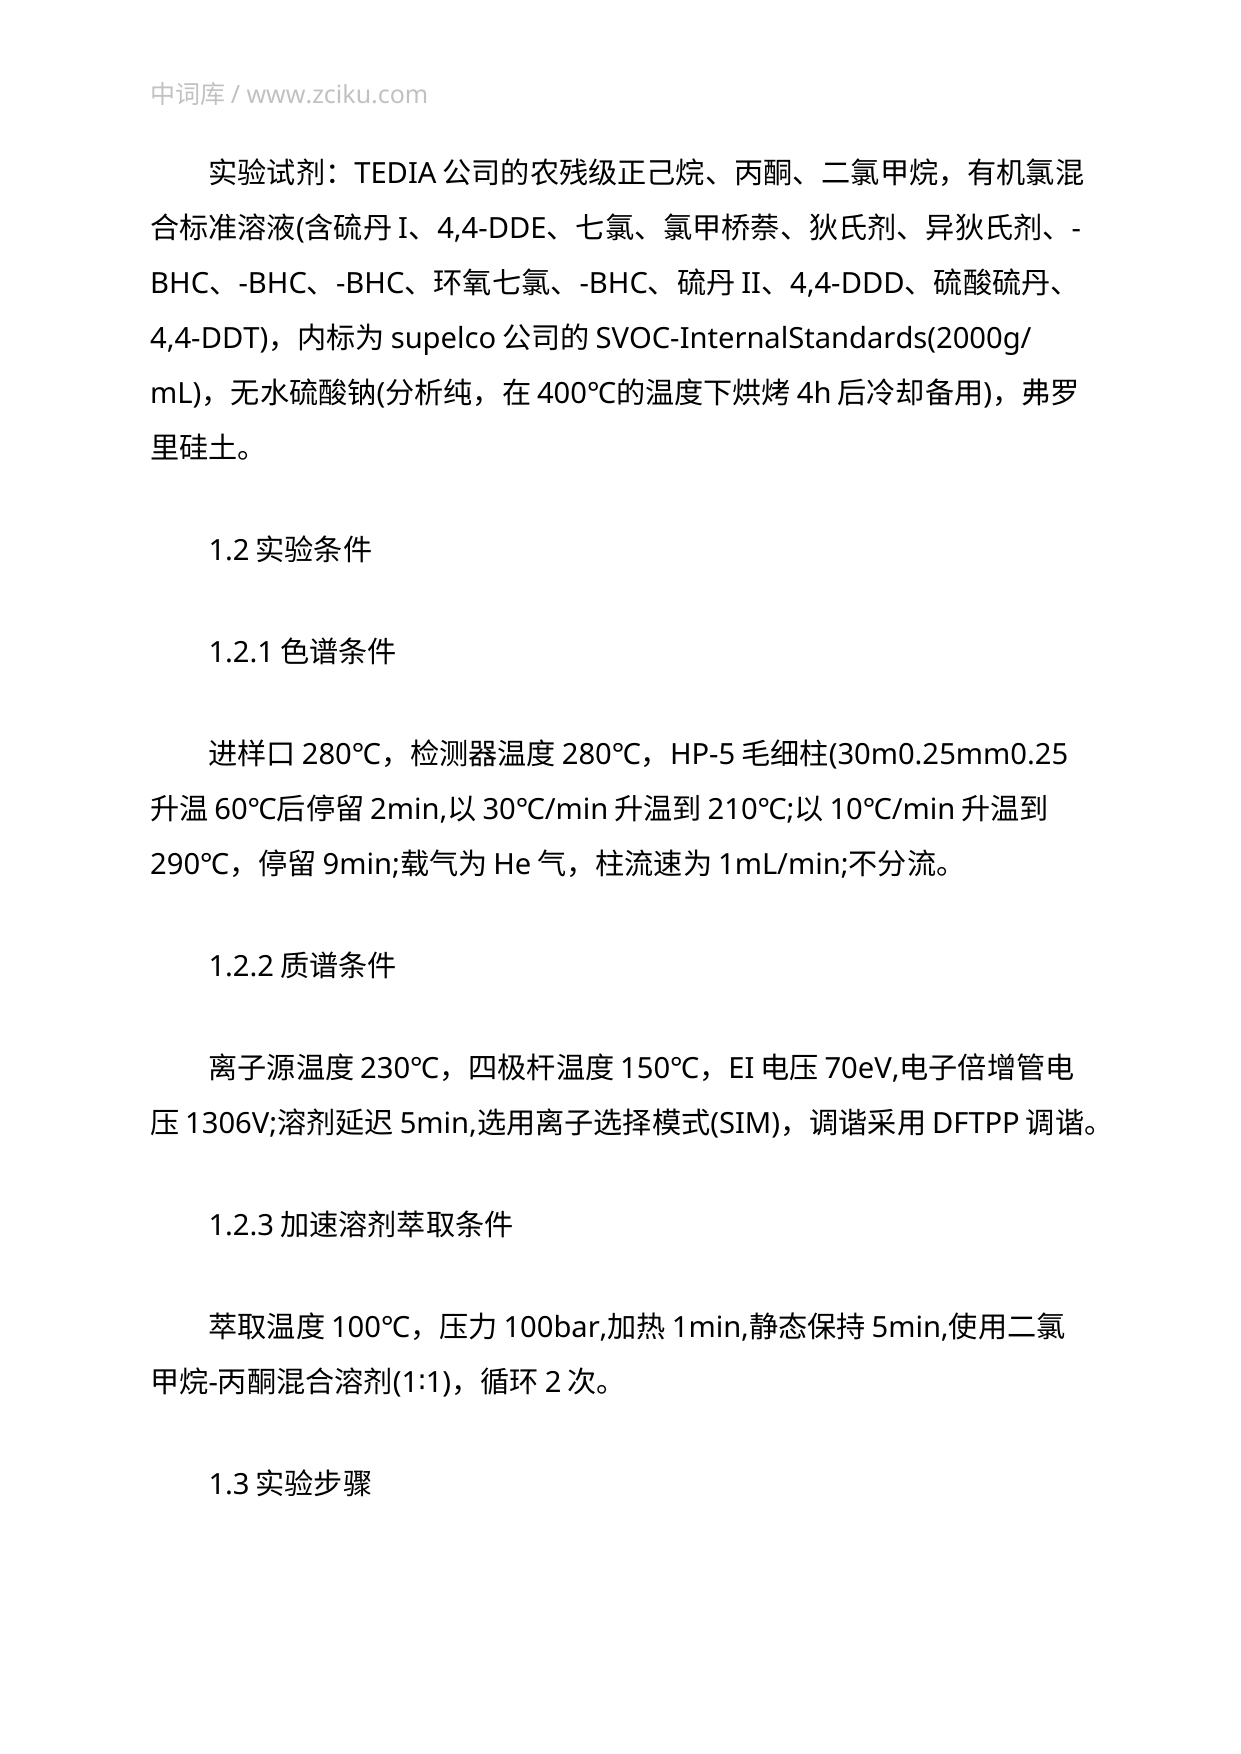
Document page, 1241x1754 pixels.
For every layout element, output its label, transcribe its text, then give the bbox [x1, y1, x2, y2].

text 1.3实验步骤 [150, 1461, 1090, 1503]
text 1.2.1色谱条件 [150, 629, 1090, 671]
text 实验试剂：TEDIA公司的农残级正己烷、丙酮、二氯甲烷，有机氯混合标准溶液(含硫丹I、4,4-DDE、七氯、氯甲桥萘、狄氏剂、异狄氏剂、-BHC、-BHC、-BHC、环氧七氯、-BHC、硫丹II、4,4-DDD、硫酸硫丹、4,4-DDT)，内标为supelco公司的SVOC-InternalStandards(2000g/mL)，无水硫酸钠(分析纯，在400℃的温度下烘烤4h后冷却备用)，弗罗里硅土。 [150, 150, 1090, 467]
text 1.2.2质谱条件 [150, 943, 1090, 985]
text 进样口280℃，检测器温度280℃，HP-5毛细柱(30m0.25mm0.25升温60℃后停留2min,以30℃/min升温到210℃;以10℃/min升温到290℃，停留9min;载气为He气，柱流速为1mL/min;不分流。 [150, 731, 1090, 883]
text 萃取温度100℃，压力100bar,加热1min,静态保持5min,使用二氯甲烷-丙酮混合溶剂(1∶1)，循环2次。 [150, 1304, 1090, 1401]
text 离子源温度230℃，四极杆温度150℃，EI电压70eV,电子倍增管电压1306V;溶剂延迟5min,选用离子选择模式(SIM)，调谐采用DFTPP调谐。 [150, 1045, 1090, 1142]
text 1.2实验条件 [150, 527, 1090, 569]
text 1.2.3加速溶剂萃取条件 [150, 1202, 1090, 1244]
